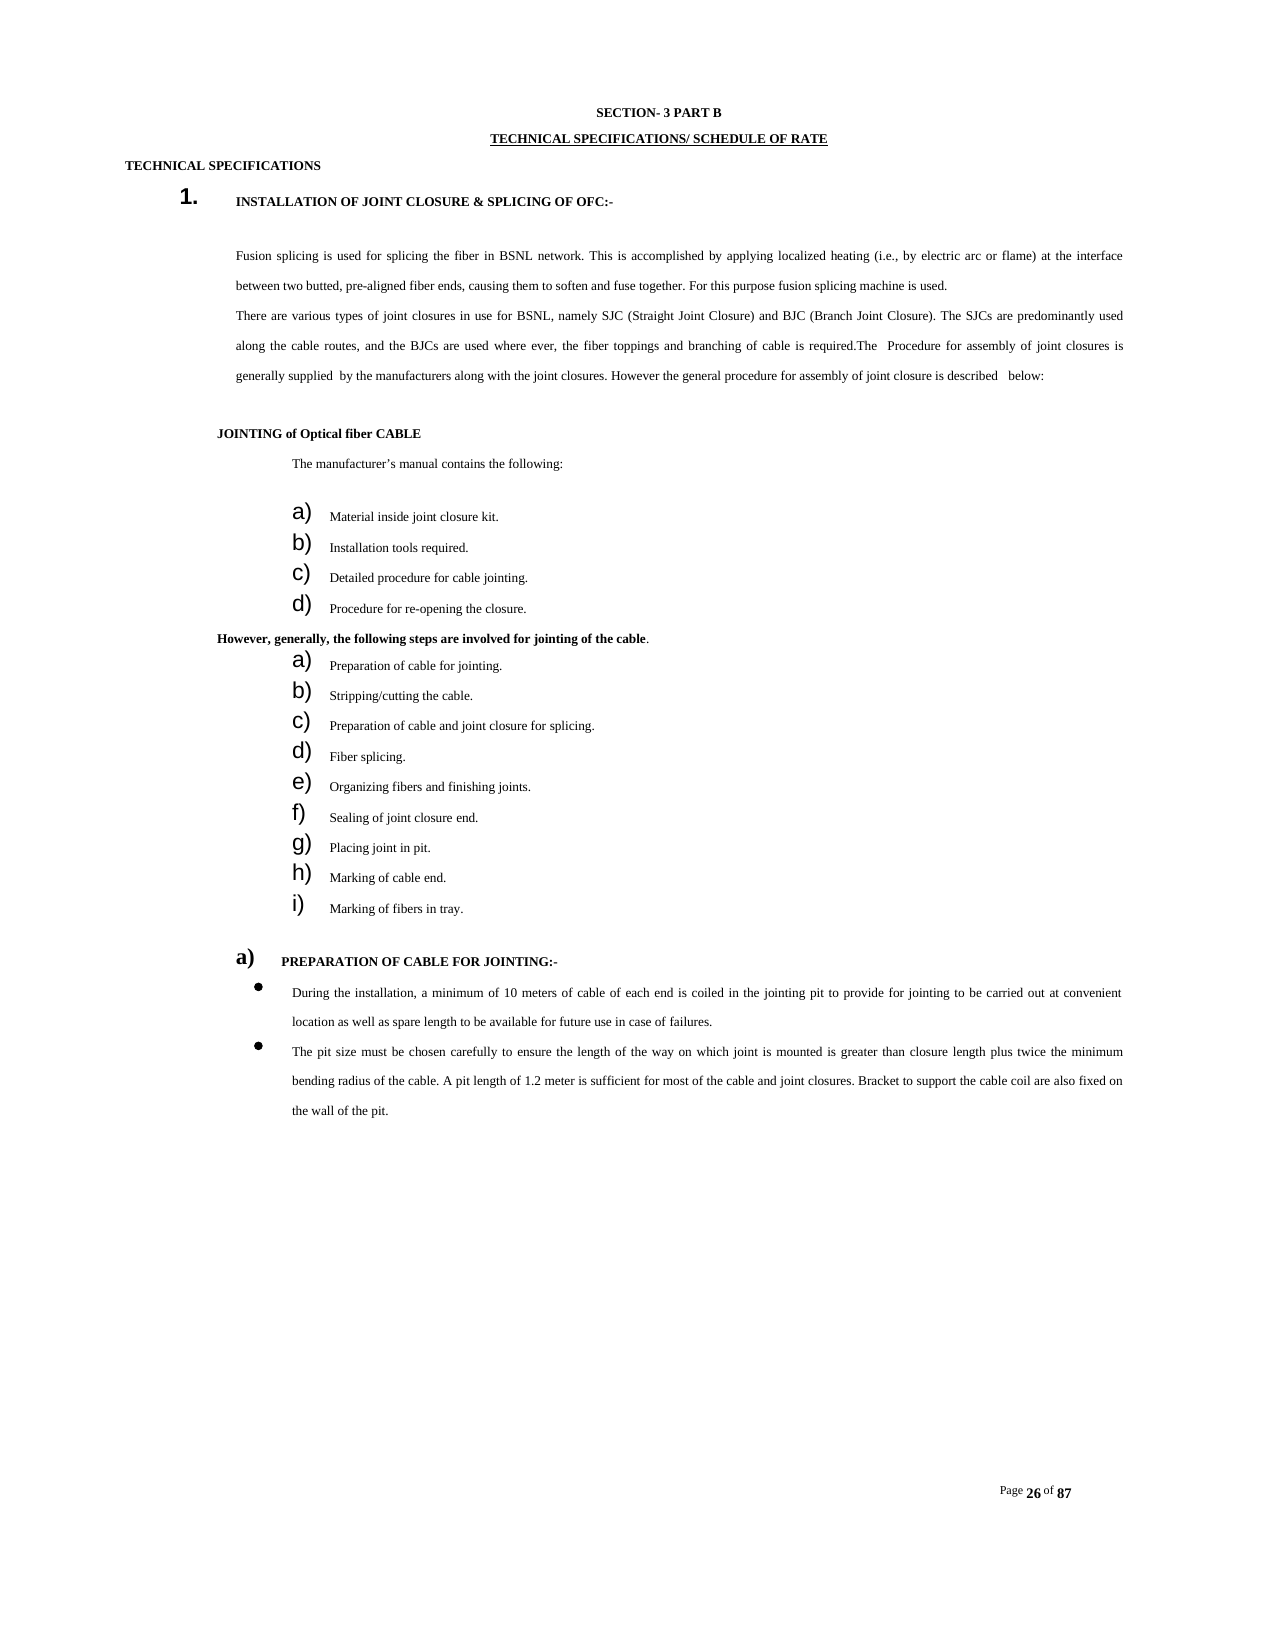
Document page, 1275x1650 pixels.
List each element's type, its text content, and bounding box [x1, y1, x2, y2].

list Preparation of cable and joint closure for splicing. [292, 707, 1271, 733]
list JOINTING of Optical fiber CABLE [179, 415, 1271, 441]
list Material inside joint closure kit. [292, 498, 1271, 525]
list Procedure for re-opening the closure. [292, 590, 1271, 616]
list Marking of cable end. [292, 859, 1271, 886]
list Placing joint in pit. [292, 829, 1271, 855]
list However, generally, the following steps are involved for jointing of the cable. [179, 620, 1126, 646]
text The manufacturer’s manual contains the following: [292, 445, 1271, 472]
list Sealing of joint closure end. [292, 798, 1271, 825]
list INSTALLATION OF JOINT CLOSURE & SPLICING OF OFC:- [179, 183, 1271, 210]
text TECHNICAL SPECIFICATIONS/ SCHEDULE OF RATE [50, 120, 1268, 147]
list Marking of fibers in tray. [292, 889, 1271, 916]
list Organizing fibers and finishing joints. [292, 768, 1271, 794]
text Fusion splicing is used for splicing the fiber in BSNL network. This is accomplished by applying localized heating (i.e., by electric arc or flame) at the interface between two butted, pre-aligned fiber ends, causing them to soften and fuse together. For this purpose fusion splicing machine is used. [236, 236, 1126, 293]
list Preparation of cable for jointing. [292, 646, 1271, 673]
text There are various types of joint closures in use for BSNL, namely SJC (Straight Joint Closure) and BJC (Branch Joint Closure). The SJCs are predominantly used along the cable routes, and the BJCs are used where ever, the fiber toppings and branching of cable is required.The Procedure for assembly of joint closures is generally supplied by the manufacturers along with the joint closures. However the general procedure for assembly of joint closure is described below: [236, 297, 1125, 384]
list The pit size must be chosen carefully to ensure the length of the way on which joint is mounted is greater than closure length plus twice the minimum bending radius of the cable. A pit length of 1.2 meter is sufficient for most of the cable and joint closures. Bracket to support the cable coil are also fixed on the wall of the pit. [254, 1033, 1125, 1118]
list Stripping/cutting the cable. [292, 677, 1271, 703]
list Installation tools required. [292, 529, 1271, 555]
list During the installation, a minimum of 10 meters of cable of each end is coiled in the jointing pit to provide for jointing to be carried out at convenient location as well as spare length to be available for future use in case of failures. [254, 973, 1125, 1029]
subtitle TECHNICAL SPECIFICATIONS [50, 147, 1271, 173]
list Detailed procedure for cable jointing. [292, 559, 1271, 586]
text SECTION- 3 PART B [50, 94, 1268, 120]
list Fiber splicing. [292, 737, 1271, 764]
list PREPARATION OF CABLE FOR JOINTING:- [236, 943, 1271, 969]
